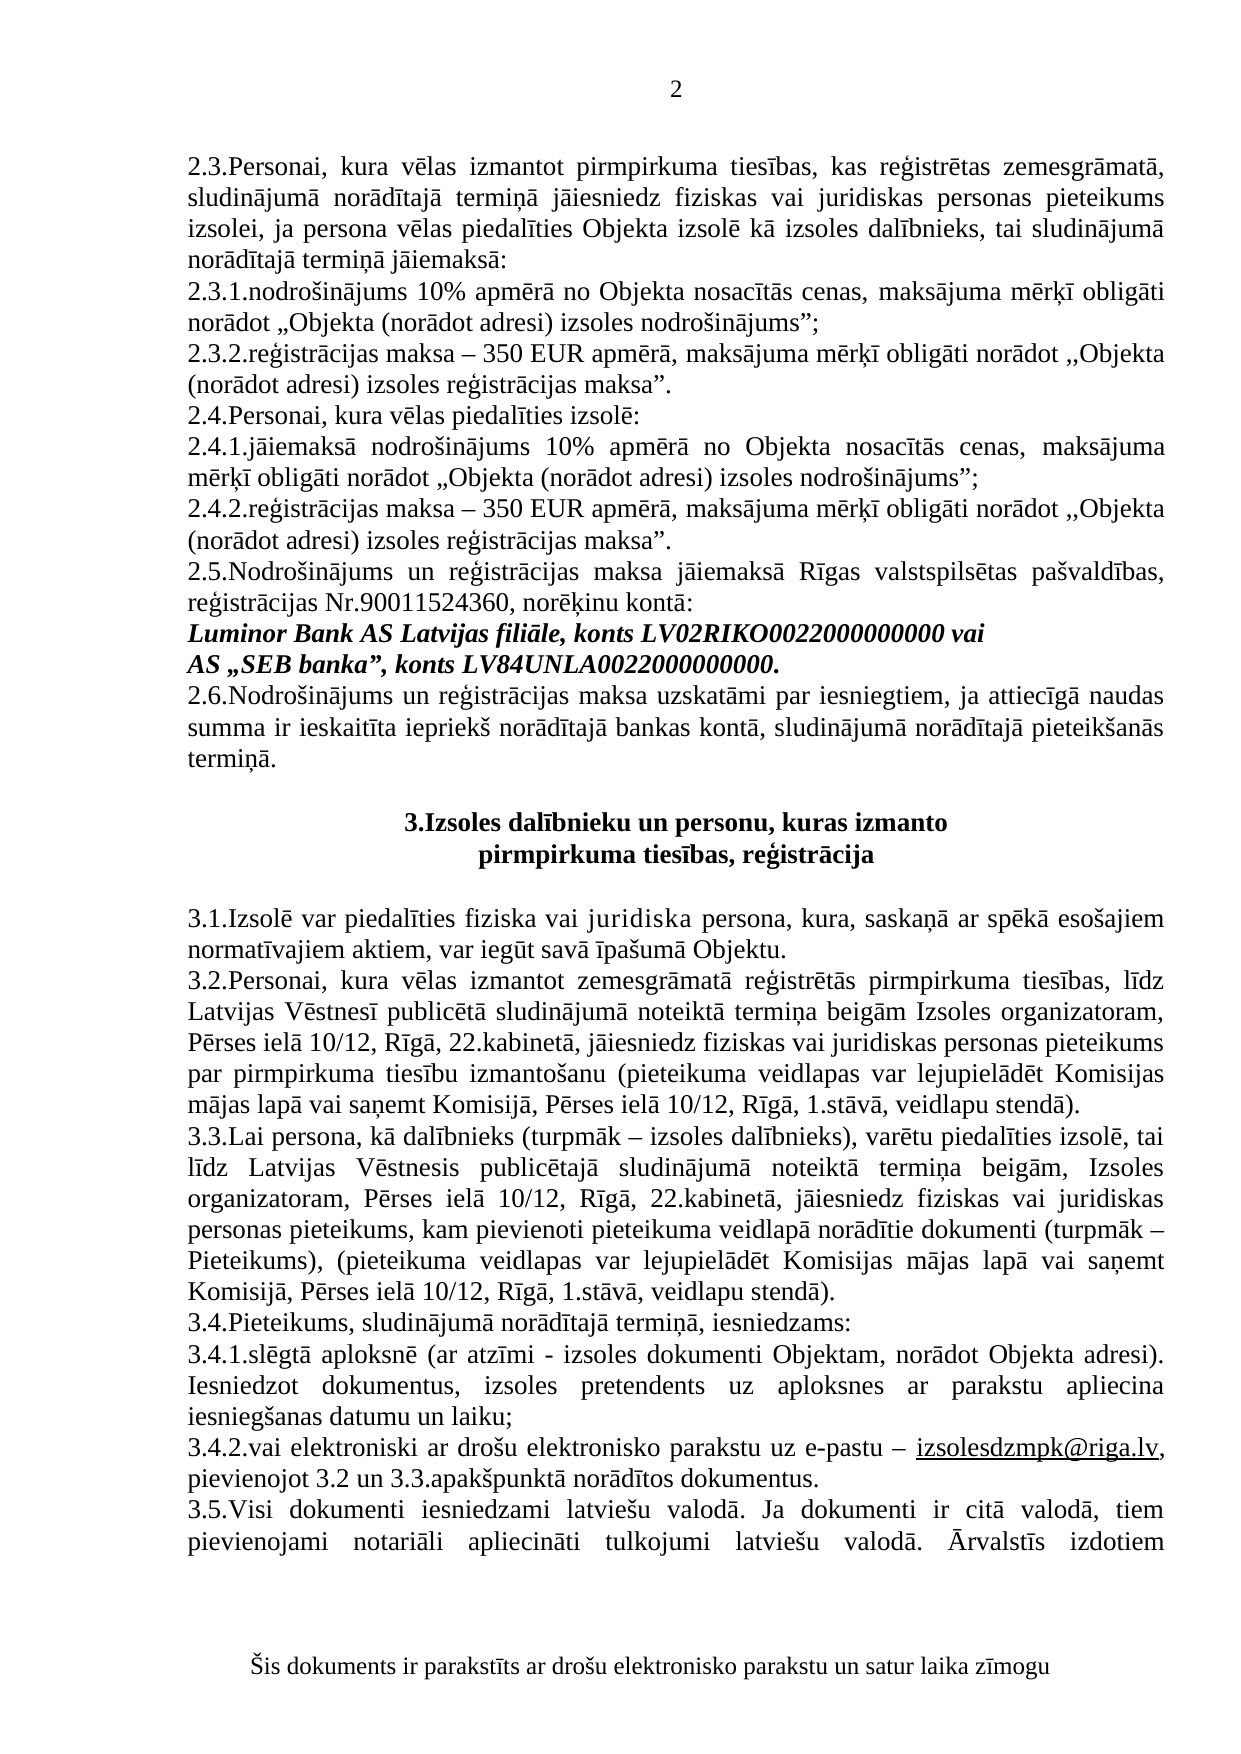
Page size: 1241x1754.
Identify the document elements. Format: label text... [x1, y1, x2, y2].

text 2.6.Nodrošinājums un reģistrācijas maksa uzskatāmi par iesniegtiem, ja attiecīgā naudas summa ir ieskaitīta iepriekš norādītajā bankas kontā, sludinājumā norādītajā pieteikšanās termiņā. [187, 679, 1165, 773]
text 2.4.Personai, kura vēlas piedalīties izsolē: [187, 399, 1165, 430]
text 3.2.Personai, kura vēlas izmantot zemesgrāmatā reģistrētās pirmpirkuma tiesības, līdz Latvijas Vēstnesī publicētā sludinājumā noteiktā termiņa beigām Izsoles organizatoram, Pērses ielā 10/12, Rīgā, 22.kabinetā, jāiesniedz fiziskas vai juridiskas personas pieteikums par pirmpirkuma tiesību izmantošanu (pieteikuma veidlapas var lejupielādēt Komisijas mājas lapā vai saņemt Komisijā, Pērses ielā 10/12, Rīgā, 1.stāvā, veidlapu stendā). [187, 964, 1165, 1120]
text AS „SEB banka”, konts LV84UNLA0022000000000. [187, 648, 1165, 679]
text pirmpirkuma tiesības, reģistrācija [187, 838, 1165, 869]
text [187, 1493, 1165, 1556]
text 2.3.Personai, kura vēlas izmantot pirmpirkuma tiesības, kas reģistrētas zemesgrāmatā, sludinājumā norādītajā termiņā jāiesniedz fiziskas vai juridiskas personas pieteikums izsolei, ja persona vēlas piedalīties Objekta izsolē kā izsoles dalībnieks, tai sludinājumā norādītajā termiņā jāiemaksā: [187, 150, 1165, 274]
text 3.4.1.slēgtā aploksnē (ar atzīmi - izsoles dokumenti Objektam, norādot Objekta adresi). Iesniedzot dokumentus, izsoles pretendents uz aploksnes ar parakstu apliecina iesniegšanas datumu un laiku; [187, 1338, 1165, 1431]
text Luminor Bank AS Latvijas filiāle, konts LV02RIKO0022000000000 vai [187, 617, 1165, 648]
text 2.4.2.reģistrācijas maksa – 350 EUR apmērā, maksājuma mērķī obligāti norādot ,,Objekta (norādot adresi) izsoles reģistrācijas maksa”. [187, 493, 1165, 555]
text 3.4.Pieteikums, sludinājumā norādītajā termiņā, iesniedzams: [187, 1307, 1165, 1338]
text 2.5.Nodrošinājums un reģistrācijas maksa jāiemaksā Rīgas valstspilsētas pašvaldības, reģistrācijas Nr.90011524360, norēķinu kontā: [187, 555, 1165, 617]
text 2.3.2.reģistrācijas maksa – 350 EUR apmērā, maksājuma mērķī obligāti norādot ,,Objekta (norādot adresi) izsoles reģistrācijas maksa”. [187, 337, 1165, 399]
text 2.4.1.jāiemaksā nodrošinājums 10% apmērā no Objekta nosacītās cenas, maksājuma mērķī obligāti norādot „Objekta (norādot adresi) izsoles nodrošinājums”; [187, 430, 1165, 493]
text 3.1.Izsolē var piedalīties fiziska vai juridiska persona, kura, saskaņā ar spēkā esošajiem normatīvajiem aktiem, var iegūt savā īpašumā Objektu. [187, 902, 1165, 964]
text 3.4.2.vai elektroniski ar drošu elektronisko parakstu uz e-pastu – izsolesdzmpk@riga.lv, pievienojot 3.2 un 3.3.apakšpunktā norādītos dokumentus. [187, 1431, 1165, 1493]
text 3.Izsoles dalībnieku un personu, kuras izmanto [187, 806, 1165, 837]
text 3.3.Lai persona, kā dalībnieks (turpmāk – izsoles dalībnieks), varētu piedalīties izsolē, tai līdz Latvijas Vēstnesis publicētajā sludinājumā noteiktā termiņa beigām, Izsoles organizatoram, Pērses ielā 10/12, Rīgā, 22.kabinetā, jāiesniedz fiziskas vai juridiskas personas pieteikums, kam pievienoti pieteikuma veidlapā norādītie dokumenti (turpmāk – Pieteikums), (pieteikuma veidlapas var lejupielādēt Komisijas mājas lapā vai saņemt Komisijā, Pērses ielā 10/12, Rīgā, 1.stāvā, veidlapu stendā). [187, 1120, 1165, 1307]
text 2.3.1.nodrošinājums 10% apmērā no Objekta nosacītās cenas, maksājuma mērķī obligāti norādot „Objekta (norādot adresi) izsoles nodrošinājums”; [187, 274, 1165, 337]
